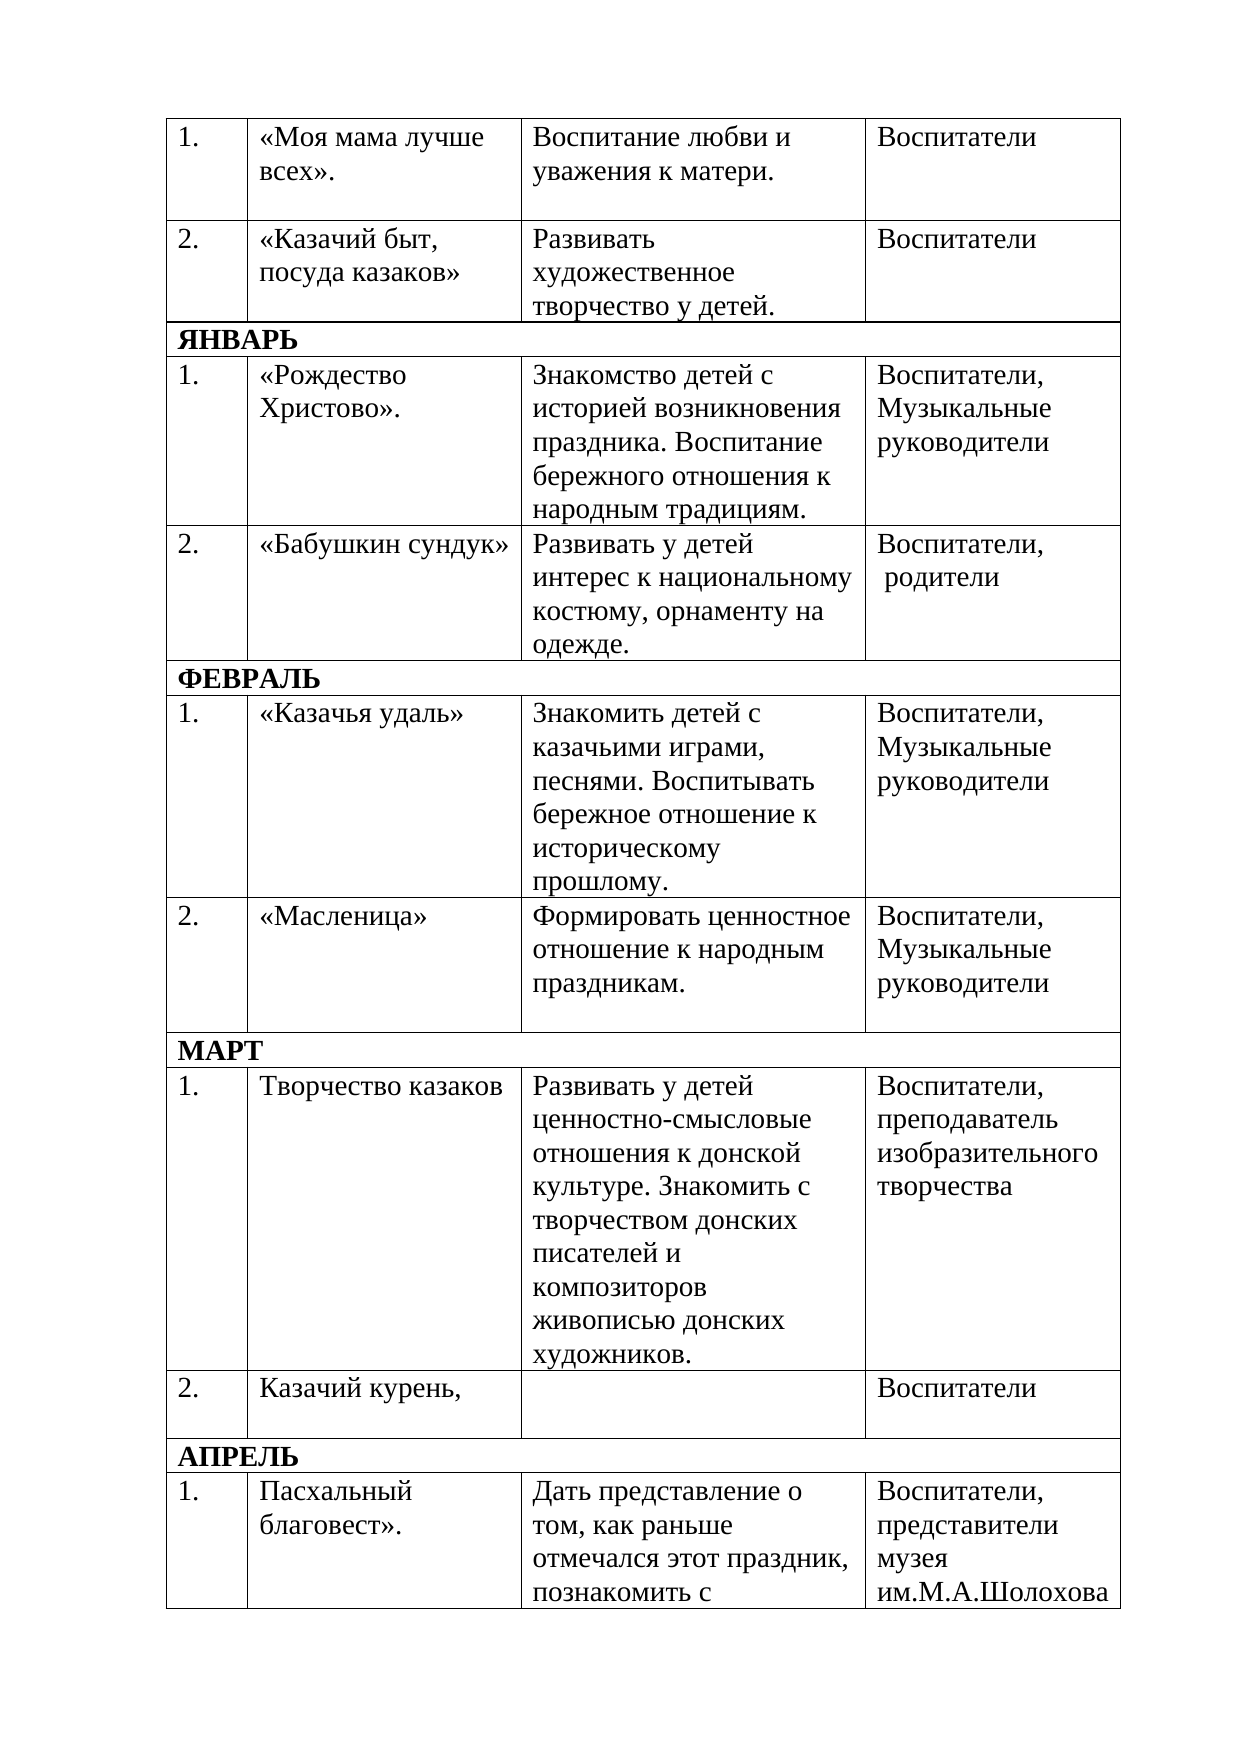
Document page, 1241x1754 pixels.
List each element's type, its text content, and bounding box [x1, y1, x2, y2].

table_cell АПРЕЛЬ [167, 1439, 1120, 1472]
table_cell 1. [167, 1068, 247, 1369]
table_cell Воспитатели, преподаватель изобразительного творчества [866, 1068, 1120, 1369]
table_cell Знакомство детей с историей возникновения праздника. Воспитание бережного отношения к народным традициям. [522, 357, 865, 525]
table_cell 2. [167, 221, 247, 321]
table_cell [522, 1371, 865, 1438]
table_cell 2. [167, 898, 247, 1032]
table_cell Казачий курень, [248, 1371, 521, 1438]
table_cell «Казачья удаль» [248, 696, 521, 897]
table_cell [866, 1473, 1120, 1607]
table_cell 2. [167, 1371, 247, 1438]
table_cell 1. [167, 119, 247, 220]
table_cell Развивать художественное творчество у детей. [522, 221, 865, 321]
table_cell ЯНВАРЬ [167, 323, 1120, 356]
table_cell Знакомить детей с казачьими играми, песнями. Воспитывать бережное отношение к историческому прошлому. [522, 696, 865, 897]
table_cell «Моя мама лучше всех». [248, 119, 521, 220]
table_cell Творчество казаков [248, 1068, 521, 1369]
table_cell Воспитание любви и уважения к матери. [522, 119, 865, 220]
table_cell «Рождество Христово». [248, 357, 521, 525]
table_cell 2. [167, 526, 247, 660]
table_cell Развивать у детей ценностно-смысловые отношения к донской культуре. Знакомить с творчеством донских писателей и композиторов живописью донских художников. [522, 1068, 865, 1369]
table_cell Формировать ценностное отношение к народным праздникам. [522, 898, 865, 1032]
table_cell Воспитатели, Музыкальные руководители [866, 357, 1120, 525]
table_cell Развивать у детей интерес к национальному костюму, орнаменту на одежде. [522, 526, 865, 660]
table_cell «Бабушкин сундук» [248, 526, 521, 660]
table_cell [522, 1473, 865, 1607]
table_cell Воспитатели [866, 1371, 1120, 1438]
table_cell МАРТ [167, 1033, 1120, 1067]
table_cell Воспитатели, родители [866, 526, 1120, 660]
table_cell Воспитатели, Музыкальные руководители [866, 696, 1120, 897]
table_cell «Казачий быт, посуда казаков» [248, 221, 521, 321]
table_cell 1. [167, 1473, 247, 1607]
table_cell Воспитатели [866, 221, 1120, 321]
table_cell Воспитатели, Музыкальные руководители [866, 898, 1120, 1032]
table_cell ФЕВРАЛЬ [167, 661, 1120, 694]
table_cell 1. [167, 357, 247, 525]
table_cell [248, 1473, 521, 1607]
table_cell «Масленица» [248, 898, 521, 1032]
table_cell 1. [167, 696, 247, 897]
table_cell Воспитатели [866, 119, 1120, 220]
